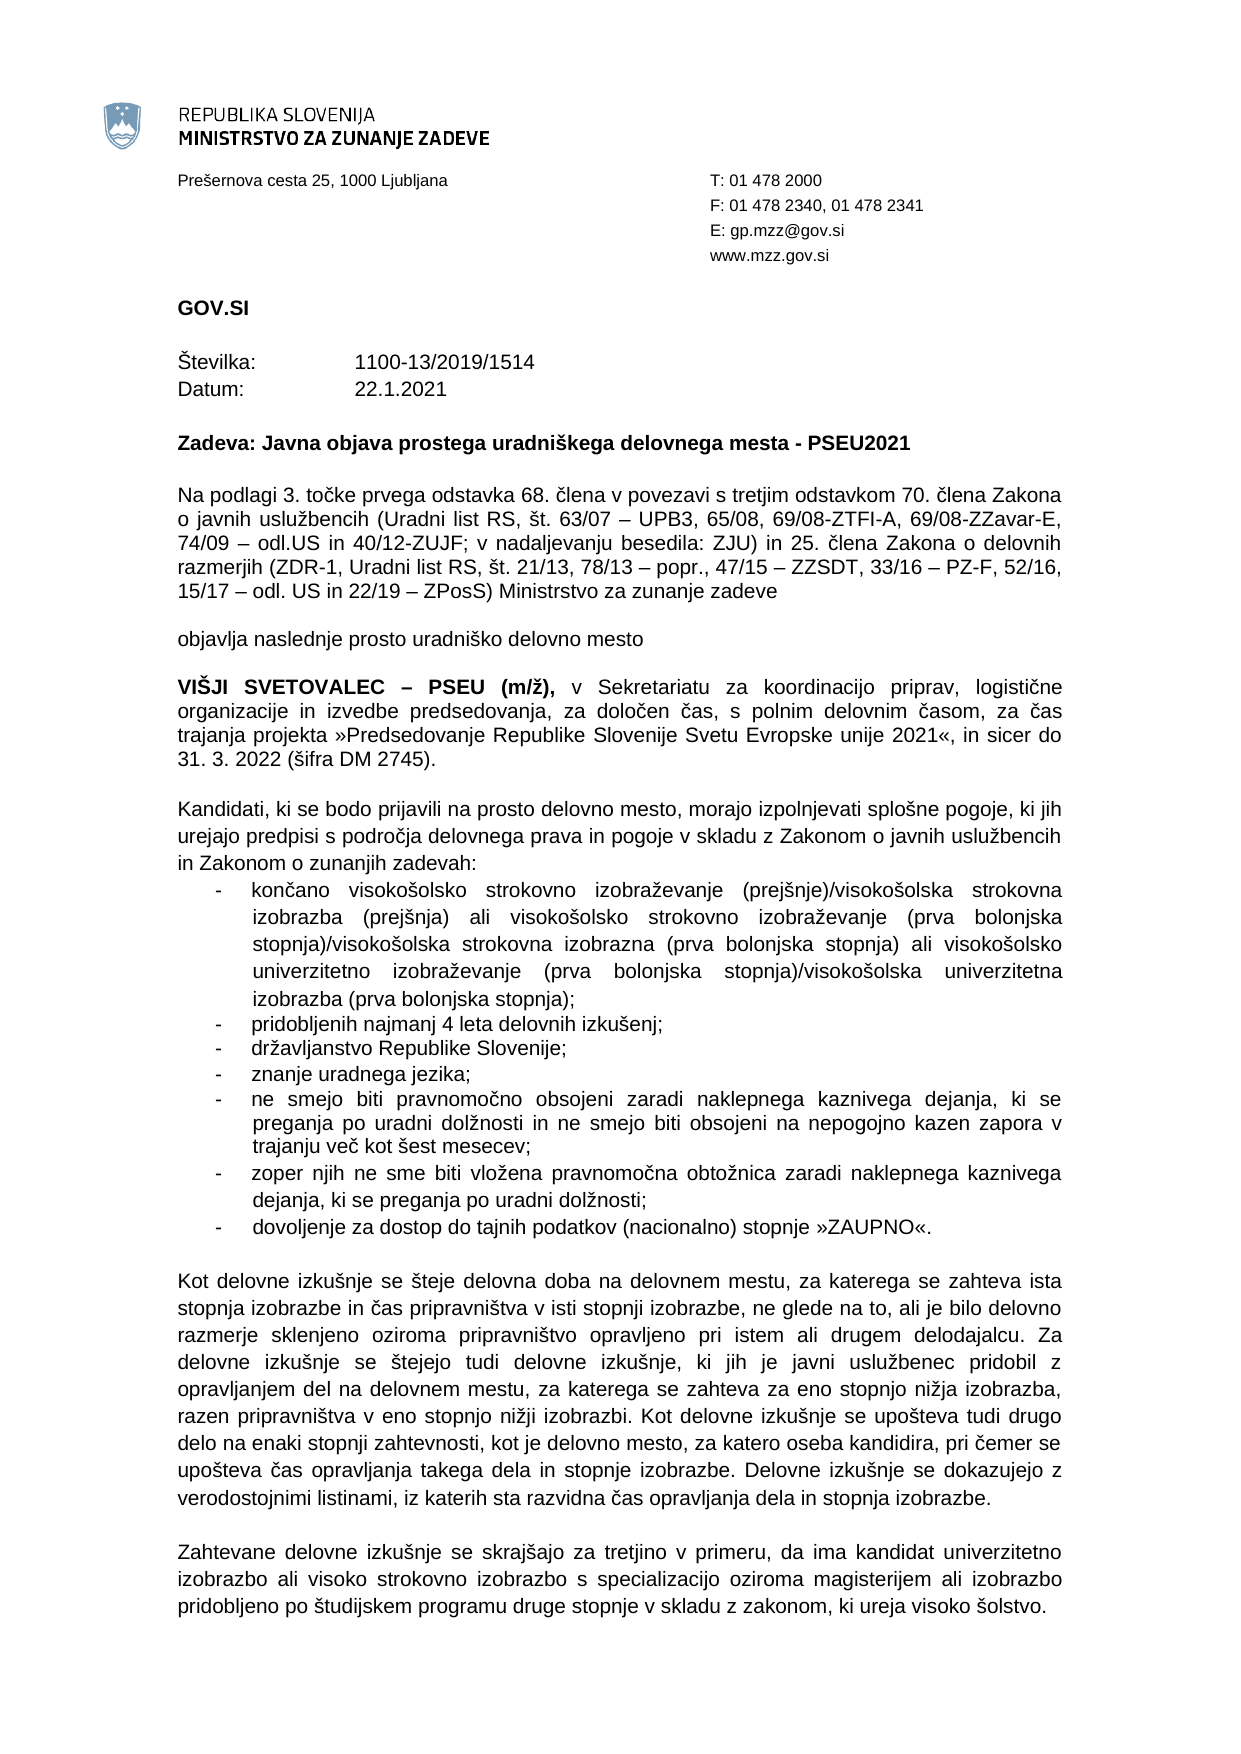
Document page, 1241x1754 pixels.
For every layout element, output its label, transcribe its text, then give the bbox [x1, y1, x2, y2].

text Zadeva: Javna objava prostega uradniškega delovnega mesta - PSEU2021 [177, 429, 1063, 456]
text Kot delovne izkušnje se šteje delovna doba na delovnem mestu, za katerega se zahteva ista stopnja izobrazbe in čas pripravništva v isti stopnji izobrazbe, ne glede na to, ali je bilo delovno razmerje sklenjeno oziroma pripravništvo opravljeno pri istem ali drugem delodajalcu. Za delovne izkušnje se štejejo tudi delovne izkušnje, ki jih je javni uslužbenec pridobil z opravljanjem del na delovnem mestu, za katerega se zahteva za eno stopnjo nižja izobrazba, razen pripravništva v eno stopnjo nižji izobrazbi. Kot delovne izkušnje se upošteva tudi drugo delo na enaki stopnji zahtevnosti, kot je delovno mesto, za katero oseba kandidira, pri čemer se upošteva čas opravljanja takega dela in stopnje izobrazbe. Delovne izkušnje se dokazujejo z verodostojnimi listinami, iz katerih sta razvidna čas opravljanja dela in stopnja izobrazbe. [177, 1267, 1063, 1510]
text Zahtevane delovne izkušnje se skrajšajo za tretjino v primeru, da ima kandidat univerzitetno izobrazbo ali visoko strokovno izobrazbo s specializacijo oziroma magisterijem ali izobrazbo pridobljeno po študijskem programu druge stopnje v skladu z zakonom, ki ureja visoko šolstvo. [177, 1537, 1063, 1619]
text Številka: 1100-13/2019/1514 [177, 348, 1063, 375]
text VIŠJI SVETOVALEC – PSEU (m/ž), v Sekretariatu za koordinacijo priprav, logistične organizacije in izvedbe predsedovanja, za določen čas, s polnim delovnim časom, za čas trajanja projekta »Predsedovanje Republike Slovenije Svetu Evropske unije 2021«, in sicer do 31. 3. 2022 (šifra DM 2745). [177, 675, 1063, 771]
list znanje uradnega jezika; [215, 1059, 1063, 1086]
list ne smejo biti pravnomočno obsojeni zaradi naklepnega kaznivega dejanja, ki se preganja po uradni dolžnosti in ne smejo biti obsojeni na nepogojno kazen zapora v trajanju več kot šest mesecev; [215, 1086, 1063, 1158]
text Na podlagi 3. točke prvega odstavka 68. člena v povezavi s tretjim odstavkom 70. člena Zakona o javnih uslužbencih (Uradni list RS, št. 63/07 – UPB3, 65/08, 69/08-ZTFI-A, 69/08-ZZavar-E, 74/09 – odl.US in 40/12-ZUJF; v nadaljevanju besedila: ZJU) in 25. člena Zakona o delovnih razmerjih (ZDR-1, Uradni list RS, št. 21/13, 78/13 – popr., 47/15 – ZZSDT, 33/16 – PZ-F, 52/16, 15/17 – odl. US in 22/19 – ZPosS) Ministrstvo za zunanje zadeve [177, 483, 1063, 603]
text Kandidati, ki se bodo prijavili na prosto delovno mesto, morajo izpolnjevati splošne pogoje, ki jih urejajo predpisi s področja delovnega prava in pogoje v skladu z Zakonom o javnih uslužbencih in Zakonom o zunanjih zadevah: [177, 795, 1063, 876]
list zoper njih ne sme biti vložena pravnomočna obtožnica zaradi naklepnega kaznivega dejanja, ki se preganja po uradni dolžnosti; [215, 1158, 1063, 1212]
list dovoljenje za dostop do tajnih podatkov (nacionalno) stopnje »ZAUPNO«. [215, 1212, 1063, 1239]
picture [103, 100, 516, 154]
text GOV.SI [177, 294, 1063, 321]
list končano visokošolsko strokovno izobraževanje (prejšnje)/visokošolska strokovna izobrazba (prejšnja) ali visokošolsko strokovno izobraževanje (prva bolonjska stopnja)/visokošolska strokovna izobrazna (prva bolonjska stopnja) ali visokošolsko univerzitetno izobraževanje (prva bolonjska stopnja)/visokošolska univerzitetna izobrazba (prva bolonjska stopnja); [215, 876, 1063, 1011]
text Datum: 22.1.2021 [177, 375, 1063, 402]
list pridobljenih najmanj 4 leta delovnih izkušenj; [215, 1011, 1063, 1035]
text objavlja naslednje prosto uradniško delovno mesto [177, 627, 1063, 651]
list državljanstvo Republike Slovenije; [215, 1035, 1063, 1059]
